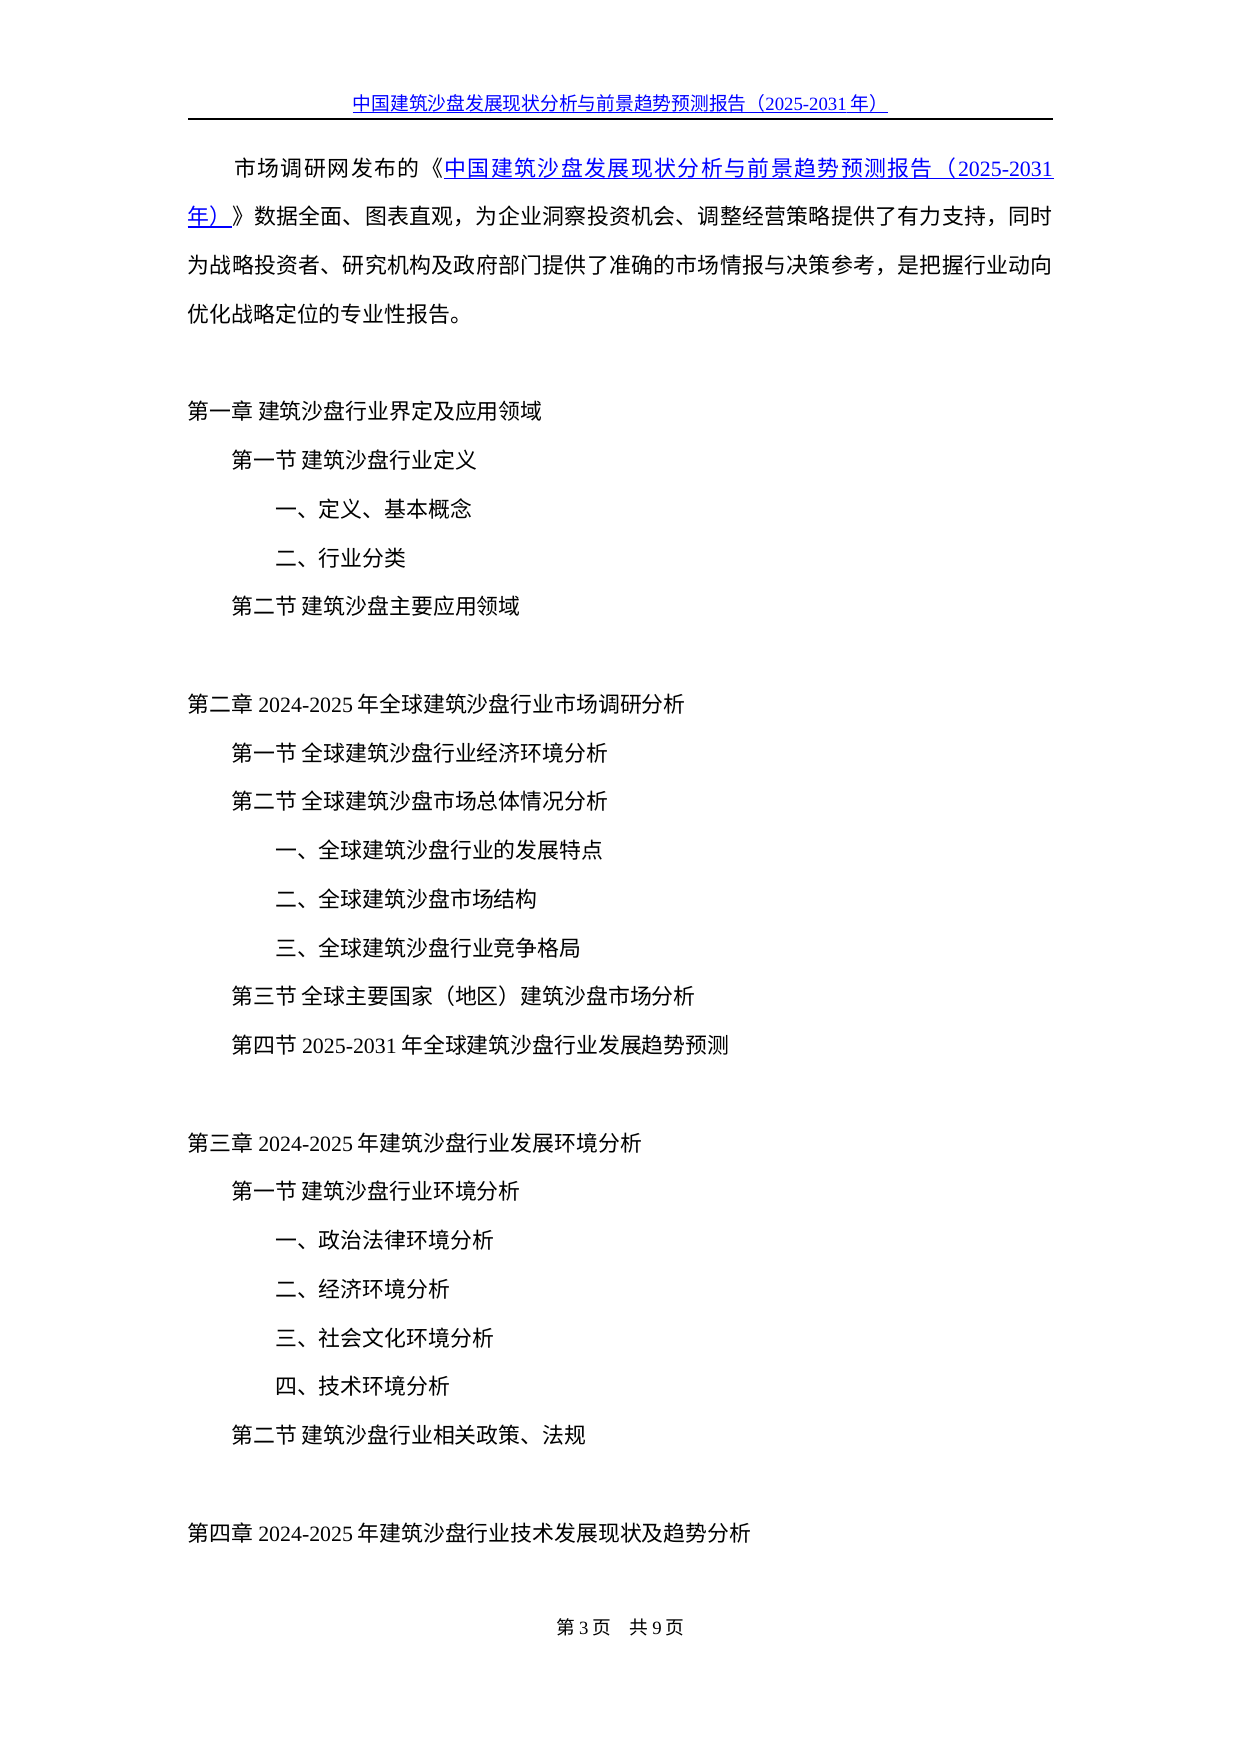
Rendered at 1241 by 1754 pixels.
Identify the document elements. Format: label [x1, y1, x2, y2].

text [187, 150, 1053, 1548]
